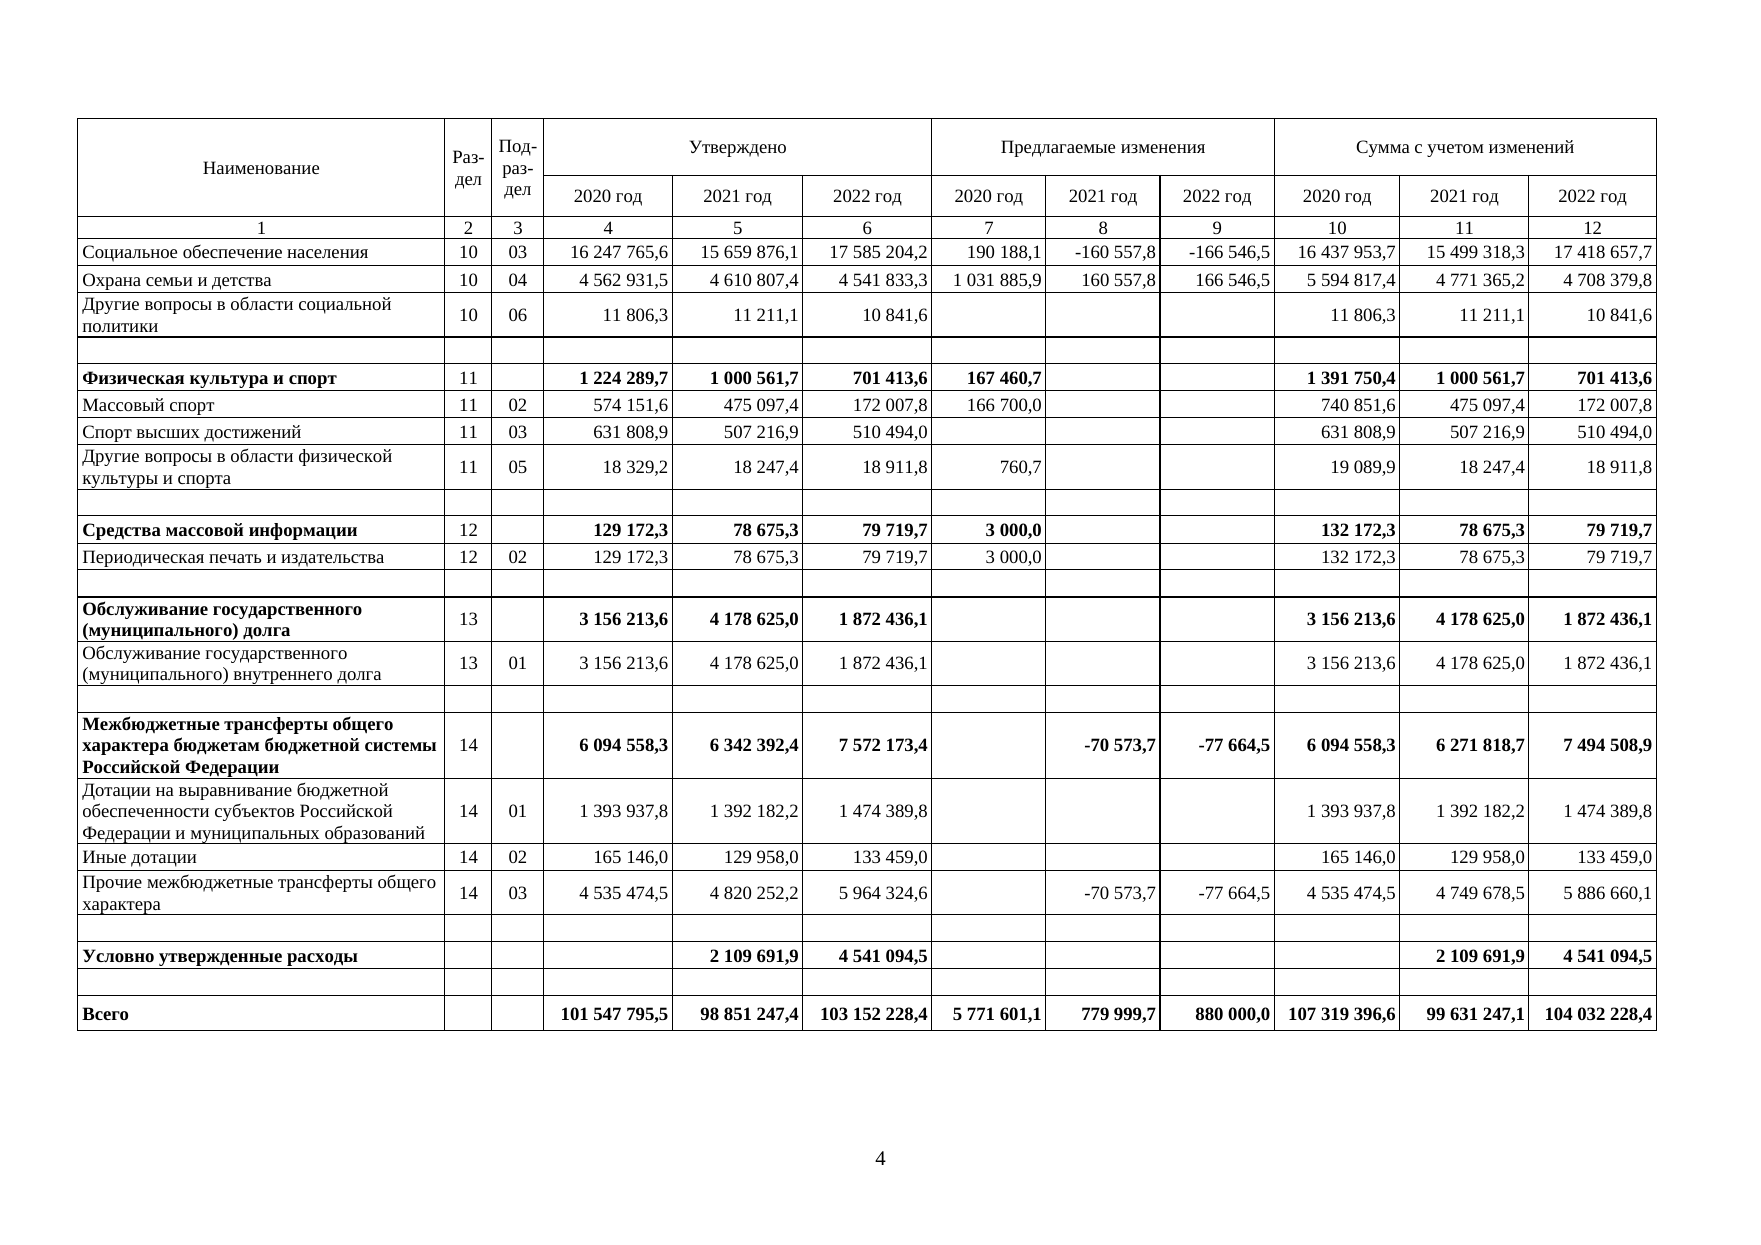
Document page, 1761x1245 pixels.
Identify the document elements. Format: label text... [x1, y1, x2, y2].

table_cell [492, 570, 543, 596]
table_cell [1046, 338, 1159, 363]
table_cell Спорт высших достижений [78, 418, 444, 444]
table_cell 11 211,1 [1400, 293, 1528, 336]
table_cell 78 675,3 [673, 544, 802, 569]
table_cell [803, 338, 931, 363]
table_cell 740 851,6 [1275, 391, 1399, 417]
table_cell [1161, 516, 1274, 542]
table_cell [803, 490, 931, 515]
table_cell -166 546,5 [1161, 239, 1274, 265]
table_cell [544, 969, 672, 995]
table_cell [1275, 338, 1399, 363]
table_cell [932, 686, 1045, 712]
table_header Сумма с учетом изменений [1275, 119, 1656, 175]
table_cell 4 535 474,5 [1275, 871, 1399, 914]
table_cell [1161, 942, 1274, 968]
table_cell 6 [803, 217, 931, 238]
table_cell 7 [932, 217, 1045, 238]
table_cell Социальное обеспечение населения [78, 239, 444, 265]
table_cell Всего [78, 996, 444, 1030]
table_cell 4 178 625,0 [1400, 598, 1528, 641]
table_cell [78, 686, 444, 712]
table_cell [1161, 391, 1274, 417]
table_cell [932, 293, 1045, 336]
table_cell 779 999,7 [1046, 996, 1159, 1030]
table_cell [1400, 490, 1528, 515]
table_cell 1 474 389,8 [1529, 779, 1656, 843]
table_cell 1 393 937,8 [544, 779, 672, 843]
table_cell [492, 598, 543, 641]
table_cell [1161, 570, 1274, 596]
table_cell 172 007,8 [1529, 391, 1656, 417]
table_cell 574 151,6 [544, 391, 672, 417]
table_cell [1046, 516, 1159, 542]
table_cell [1161, 544, 1274, 569]
table_cell [932, 713, 1045, 777]
table_cell [932, 871, 1045, 914]
table_cell [1529, 969, 1656, 995]
table_cell [544, 338, 672, 363]
table_header Предлагаемые изменения [932, 119, 1274, 175]
table_cell [803, 570, 931, 596]
table_cell 4 178 625,0 [1400, 642, 1528, 685]
table_cell [1161, 969, 1274, 995]
table_cell 167 460,7 [932, 364, 1045, 390]
table_cell [1161, 598, 1274, 641]
table_cell 2 109 691,9 [1400, 942, 1528, 968]
table_cell 03 [492, 239, 543, 265]
table_cell 133 459,0 [803, 844, 931, 870]
table_cell 79 719,7 [803, 544, 931, 569]
table_cell 507 216,9 [1400, 418, 1528, 444]
table_cell [445, 942, 491, 968]
table_cell Охрана семьи и детства [78, 266, 444, 292]
table_cell 4 541 094,5 [803, 942, 931, 968]
table_cell 5 594 817,4 [1275, 266, 1399, 292]
table_cell 129 172,3 [544, 516, 672, 542]
table_cell 2022 год [1161, 176, 1274, 216]
table_cell 02 [492, 544, 543, 569]
table_cell [1529, 915, 1656, 941]
table_cell [544, 686, 672, 712]
table_cell -70 573,7 [1046, 713, 1159, 777]
table_cell [1400, 570, 1528, 596]
table_cell 880 000,0 [1161, 996, 1274, 1030]
table_cell Условно утвержденные расходы [78, 942, 444, 968]
table_cell 99 631 247,1 [1400, 996, 1528, 1030]
table_cell [932, 490, 1045, 515]
table_cell 4 562 931,5 [544, 266, 672, 292]
table_cell [803, 969, 931, 995]
table_cell [492, 490, 543, 515]
table_cell 18 247,4 [1400, 445, 1528, 488]
table_cell 165 146,0 [544, 844, 672, 870]
table_cell 04 [492, 266, 543, 292]
table_cell 16 437 953,7 [1275, 239, 1399, 265]
table_cell 3 000,0 [932, 516, 1045, 542]
table_cell 8 [1046, 217, 1159, 238]
table_cell 79 719,7 [803, 516, 931, 542]
table_cell 9 [1161, 217, 1274, 238]
table_cell [1161, 915, 1274, 941]
table_cell 11 [445, 418, 491, 444]
table_cell 5 886 660,1 [1529, 871, 1656, 914]
table_cell [932, 915, 1045, 941]
table_cell 510 494,0 [1529, 418, 1656, 444]
table_cell [1046, 391, 1159, 417]
table_cell 11 [445, 391, 491, 417]
table_cell 129 958,0 [673, 844, 802, 870]
table_cell [492, 942, 543, 968]
table_cell [1161, 418, 1274, 444]
table_cell [932, 969, 1045, 995]
table_cell 1 000 561,7 [1400, 364, 1528, 390]
table_cell Другие вопросы в области физической культуры и спорта [78, 445, 444, 488]
table_cell 172 007,8 [803, 391, 931, 417]
table_cell 1 391 750,4 [1275, 364, 1399, 390]
table_cell 133 459,0 [1529, 844, 1656, 870]
table_cell [803, 915, 931, 941]
table_cell 507 216,9 [673, 418, 802, 444]
table_cell [544, 915, 672, 941]
table_cell 4 820 252,2 [673, 871, 802, 914]
table_cell 1 392 182,2 [673, 779, 802, 843]
table_cell 3 156 213,6 [1275, 598, 1399, 641]
table_cell [1046, 642, 1159, 685]
table_cell [932, 942, 1045, 968]
table_cell 3 000,0 [932, 544, 1045, 569]
table_cell [1046, 915, 1159, 941]
table_cell [932, 779, 1045, 843]
table_cell 4 178 625,0 [673, 598, 802, 641]
table_cell 1 474 389,8 [803, 779, 931, 843]
table_cell 02 [492, 391, 543, 417]
table_cell 2020 год [932, 176, 1045, 216]
table_cell 4 178 625,0 [673, 642, 802, 685]
table_cell 1 [78, 217, 444, 238]
table_cell [492, 915, 543, 941]
table_cell 10 [445, 239, 491, 265]
table_cell 2 [445, 217, 491, 238]
table_cell 11 211,1 [673, 293, 802, 336]
table_cell 10 [1275, 217, 1399, 238]
table_cell [673, 490, 802, 515]
table_cell [445, 915, 491, 941]
table_cell [803, 686, 931, 712]
table_cell 1 224 289,7 [544, 364, 672, 390]
table_cell Прочие межбюджетные трансферты общего характера [78, 871, 444, 914]
table_cell 2021 год [1046, 176, 1159, 216]
table_cell [673, 570, 802, 596]
table_cell 19 089,9 [1275, 445, 1399, 488]
table_cell 13 [445, 598, 491, 641]
table_cell 4 535 474,5 [544, 871, 672, 914]
table_cell [492, 338, 543, 363]
table_cell [1046, 844, 1159, 870]
table_cell 11 [445, 445, 491, 488]
table_cell 13 [445, 642, 491, 685]
table_cell 4 708 379,8 [1529, 266, 1656, 292]
table_cell [78, 338, 444, 363]
table_cell [1046, 418, 1159, 444]
table_cell 1 393 937,8 [1275, 779, 1399, 843]
table_cell [445, 338, 491, 363]
table_cell 1 872 436,1 [1529, 642, 1656, 685]
table_cell [1161, 364, 1274, 390]
table_cell [673, 969, 802, 995]
table_cell 16 247 765,6 [544, 239, 672, 265]
table_cell 2022 год [803, 176, 931, 216]
table_cell 3 [492, 217, 543, 238]
table_cell 7 572 173,4 [803, 713, 931, 777]
table_cell [1046, 570, 1159, 596]
table_cell [1161, 779, 1274, 843]
table_cell [445, 996, 491, 1030]
table_cell Обслуживание государственного (муниципального) внутреннего долга [78, 642, 444, 685]
table_cell [1161, 642, 1274, 685]
table_cell 4 541 833,3 [803, 266, 931, 292]
table_cell [1161, 686, 1274, 712]
table_cell [1400, 969, 1528, 995]
table_cell [1046, 779, 1159, 843]
table_cell [1400, 338, 1528, 363]
table_cell 12 [445, 544, 491, 569]
table_cell 14 [445, 779, 491, 843]
table_cell 15 659 876,1 [673, 239, 802, 265]
table_cell [932, 844, 1045, 870]
table_cell [1400, 686, 1528, 712]
table_cell [78, 969, 444, 995]
table_cell 190 188,1 [932, 239, 1045, 265]
table_cell Иные дотации [78, 844, 444, 870]
table_cell 14 [445, 844, 491, 870]
table_cell 2022 год [1529, 176, 1656, 216]
table_cell 6 342 392,4 [673, 713, 802, 777]
table_cell [1161, 338, 1274, 363]
table_cell [932, 338, 1045, 363]
table_cell 79 719,7 [1529, 544, 1656, 569]
table_cell 10 [445, 293, 491, 336]
table_header Утверждено [544, 119, 931, 175]
table_cell 475 097,4 [673, 391, 802, 417]
table_cell [1275, 942, 1399, 968]
table_cell 6 094 558,3 [544, 713, 672, 777]
table_cell [445, 570, 491, 596]
table_cell 2020 год [544, 176, 672, 216]
table_cell [492, 686, 543, 712]
table_cell [1046, 544, 1159, 569]
table_cell 760,7 [932, 445, 1045, 488]
table_header Раз- дел [445, 119, 491, 216]
table_cell 1 392 182,2 [1400, 779, 1528, 843]
table_cell [1046, 686, 1159, 712]
table_header Под- раз- дел [492, 119, 543, 216]
table_cell 03 [492, 418, 543, 444]
table_cell 104 032 228,4 [1529, 996, 1656, 1030]
table_cell 701 413,6 [803, 364, 931, 390]
table_cell Средства массовой информации [78, 516, 444, 542]
table_cell -160 557,8 [1046, 239, 1159, 265]
table_cell Обслуживание государственного (муниципального) долга [78, 598, 444, 641]
table_cell [492, 713, 543, 777]
table_cell [1161, 490, 1274, 515]
table_cell [1161, 844, 1274, 870]
table_cell 475 097,4 [1400, 391, 1528, 417]
table_cell -77 664,5 [1161, 713, 1274, 777]
table_cell 4 [544, 217, 672, 238]
table_cell 14 [445, 713, 491, 777]
table_cell 98 851 247,4 [673, 996, 802, 1030]
table_cell [1046, 293, 1159, 336]
table_cell Физическая культура и спорт [78, 364, 444, 390]
table_cell 166 546,5 [1161, 266, 1274, 292]
table_cell -70 573,7 [1046, 871, 1159, 914]
table_cell 1 872 436,1 [1529, 598, 1656, 641]
table_cell Другие вопросы в области социальной политики [78, 293, 444, 336]
table_cell 18 911,8 [1529, 445, 1656, 488]
table_cell [1275, 490, 1399, 515]
table_cell [1275, 570, 1399, 596]
table_cell 101 547 795,5 [544, 996, 672, 1030]
table_cell 12 [1529, 217, 1656, 238]
table_cell [78, 570, 444, 596]
table_cell 01 [492, 779, 543, 843]
table_cell 165 146,0 [1275, 844, 1399, 870]
table_cell 11 [445, 364, 491, 390]
table_cell 701 413,6 [1529, 364, 1656, 390]
table_cell 10 841,6 [1529, 293, 1656, 336]
table_cell [445, 969, 491, 995]
table_cell 132 172,3 [1275, 544, 1399, 569]
table_cell [1161, 445, 1274, 488]
table_cell [1161, 293, 1274, 336]
table_cell 1 872 436,1 [803, 642, 931, 685]
table_cell Периодическая печать и издательства [78, 544, 444, 569]
table_cell 5 771 601,1 [932, 996, 1045, 1030]
table_cell 2021 год [1400, 176, 1528, 216]
table_cell [932, 598, 1045, 641]
table_cell 78 675,3 [673, 516, 802, 542]
table_cell 3 156 213,6 [1275, 642, 1399, 685]
table_cell 7 494 508,9 [1529, 713, 1656, 777]
table_cell [492, 516, 543, 542]
table_cell [1046, 490, 1159, 515]
table_cell 18 911,8 [803, 445, 931, 488]
table_cell 3 156 213,6 [544, 642, 672, 685]
table_cell 6 094 558,3 [1275, 713, 1399, 777]
table_cell 1 031 885,9 [932, 266, 1045, 292]
table_cell 5 964 324,6 [803, 871, 931, 914]
table_cell 2021 год [673, 176, 802, 216]
table_cell [932, 642, 1045, 685]
table_cell 631 808,9 [1275, 418, 1399, 444]
table_cell [1046, 969, 1159, 995]
table_header Наименование [78, 119, 444, 216]
table_cell 17 418 657,7 [1529, 239, 1656, 265]
table_cell [1529, 570, 1656, 596]
table_cell 2 109 691,9 [673, 942, 802, 968]
table_cell 01 [492, 642, 543, 685]
table_cell 78 675,3 [1400, 544, 1528, 569]
table_cell 03 [492, 871, 543, 914]
table_cell 12 [445, 516, 491, 542]
table_cell Дотации на выравнивание бюджетной обеспеченности субъектов Российской Федерации и муниципальных образований [78, 779, 444, 843]
table_cell 631 808,9 [544, 418, 672, 444]
table_cell 11 806,3 [544, 293, 672, 336]
table_cell Массовый спорт [78, 391, 444, 417]
table_cell [1275, 969, 1399, 995]
table_cell [445, 686, 491, 712]
table_cell 2020 год [1275, 176, 1399, 216]
table_cell [673, 686, 802, 712]
table_cell 11 806,3 [1275, 293, 1399, 336]
table_cell [1529, 338, 1656, 363]
table_cell 103 152 228,4 [803, 996, 931, 1030]
table_cell 4 771 365,2 [1400, 266, 1528, 292]
table_cell 17 585 204,2 [803, 239, 931, 265]
table_cell [932, 570, 1045, 596]
table_cell 11 [1400, 217, 1528, 238]
table_cell 18 247,4 [673, 445, 802, 488]
table_cell Межбюджетные трансферты общего характера бюджетам бюджетной системы Российской Федерации [78, 713, 444, 777]
table_cell 107 319 396,6 [1275, 996, 1399, 1030]
table_cell 4 610 807,4 [673, 266, 802, 292]
table_cell 166 700,0 [932, 391, 1045, 417]
table_cell 10 [445, 266, 491, 292]
table_cell 510 494,0 [803, 418, 931, 444]
table_cell [492, 364, 543, 390]
table_cell 5 [673, 217, 802, 238]
table_cell [1046, 942, 1159, 968]
table_cell [1400, 915, 1528, 941]
table_cell 160 557,8 [1046, 266, 1159, 292]
table_cell 1 000 561,7 [673, 364, 802, 390]
table_cell 1 872 436,1 [803, 598, 931, 641]
table_cell 3 156 213,6 [544, 598, 672, 641]
table_cell [492, 996, 543, 1030]
table_cell [1046, 598, 1159, 641]
table_cell 6 271 818,7 [1400, 713, 1528, 777]
table_cell [1046, 364, 1159, 390]
table_cell 15 499 318,3 [1400, 239, 1528, 265]
table_cell [78, 915, 444, 941]
table_cell [932, 418, 1045, 444]
table_cell 79 719,7 [1529, 516, 1656, 542]
table_cell -77 664,5 [1161, 871, 1274, 914]
table_cell [445, 490, 491, 515]
table_cell [1275, 915, 1399, 941]
table_cell 4 749 678,5 [1400, 871, 1528, 914]
table_cell [492, 969, 543, 995]
table_cell [544, 490, 672, 515]
table_cell 78 675,3 [1400, 516, 1528, 542]
table_cell [673, 338, 802, 363]
table_cell 05 [492, 445, 543, 488]
table_cell 14 [445, 871, 491, 914]
table_cell 129 958,0 [1400, 844, 1528, 870]
table_cell [78, 490, 444, 515]
table_cell 06 [492, 293, 543, 336]
table_cell [673, 915, 802, 941]
table_cell [1046, 445, 1159, 488]
table_cell [1529, 490, 1656, 515]
table_cell 18 329,2 [544, 445, 672, 488]
table_cell 129 172,3 [544, 544, 672, 569]
table_cell [1275, 686, 1399, 712]
table_cell 02 [492, 844, 543, 870]
table_cell [1529, 686, 1656, 712]
table_cell 132 172,3 [1275, 516, 1399, 542]
table_cell 10 841,6 [803, 293, 931, 336]
table_cell [544, 942, 672, 968]
table_cell [544, 570, 672, 596]
table_cell 4 541 094,5 [1529, 942, 1656, 968]
